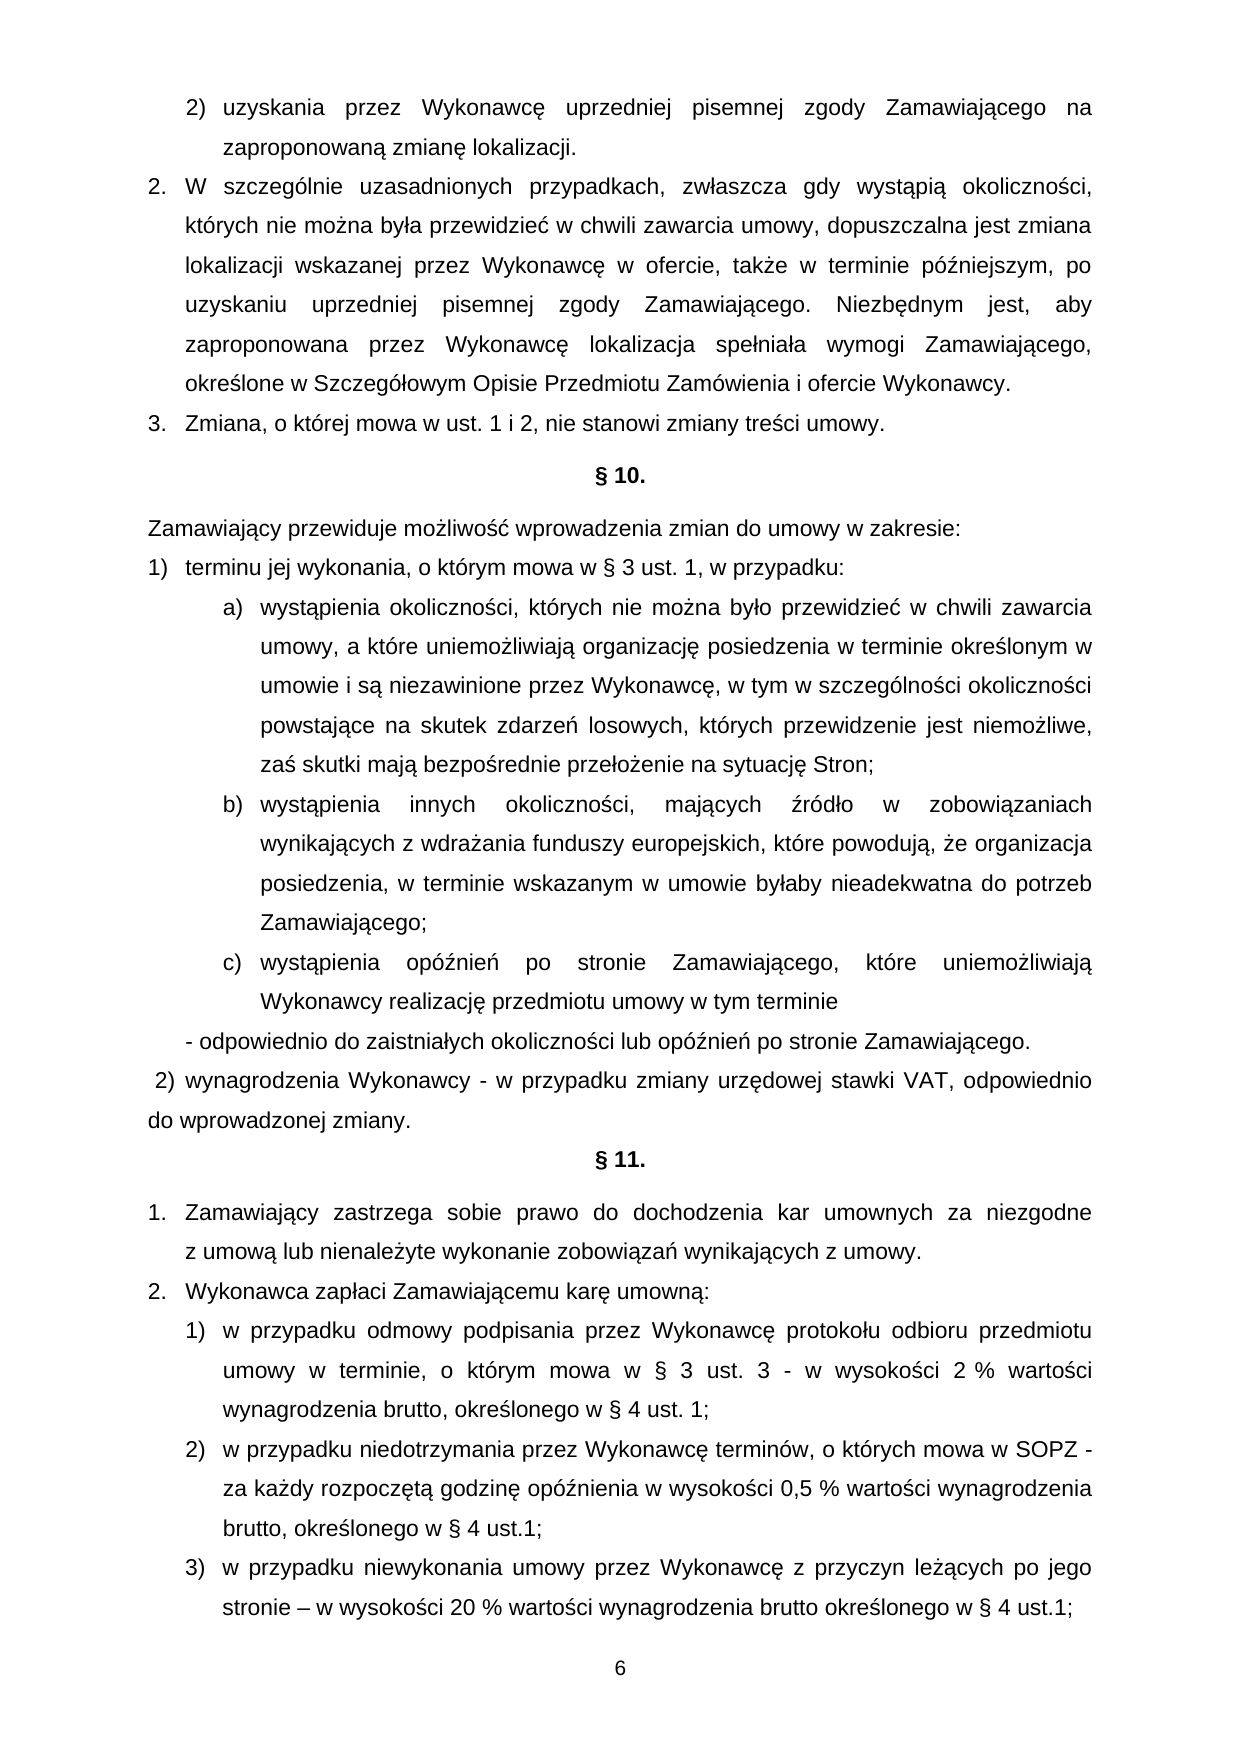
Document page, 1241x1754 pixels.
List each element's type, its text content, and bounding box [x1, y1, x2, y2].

text Zamawiający przewiduje możliwość wprowadzenia zmian do umowy w zakresie: [148, 514, 1092, 541]
list wystąpienia opóźnień po stronie Zamawiającego, które uniemożliwiają Wykonawcy realizację przedmiotu umowy w tym terminie [223, 949, 1092, 1014]
text § 11. [148, 1146, 1092, 1172]
list Wykonawca zapłaci Zamawiającemu karę umowną: [148, 1278, 1092, 1304]
text - odpowiednio do zaistniałych okoliczności lub opóźnień po stronie Zamawiającego. [185, 1028, 1092, 1054]
list W szczególnie uzasadnionych przypadkach, zwłaszcza gdy wystąpią okoliczności, których nie można była przewidzieć w chwili zawarcia umowy, dopuszczalna jest zmiana lokalizacji wskazanej przez Wykonawcę w ofercie, także w terminie późniejszym, po uzyskaniu uprzedniej pisemnej zgody Zamawiającego. Niezbędnym jest, aby zaproponowana przez Wykonawcę lokalizacja spełniała wymogi Zamawiającego, określone w Szczegółowym Opisie Przedmiotu Zamówienia i ofercie Wykonawcy. [148, 173, 1092, 397]
list wystąpienia okoliczności, których nie można było przewidzieć w chwili zawarcia umowy, a które uniemożliwiają organizację posiedzenia w terminie określonym w umowie i są niezawinione przez Wykonawcę, w tym w szczególności okoliczności powstające na skutek zdarzeń losowych, których przewidzenie jest niemożliwe, zaś skutki mają bezpośrednie przełożenie na sytuację Stron; [223, 593, 1092, 778]
list Zmiana, o której mowa w ust. 1 i 2, nie stanowi zmiany treści umowy. [148, 410, 1092, 436]
list Zamawiający zastrzega sobie prawo do dochodzenia kar umownych za niezgodne z umową lub nienależyte wykonanie zobowiązań wynikających z umowy. [148, 1199, 1092, 1265]
list uzyskania przez Wykonawcę uprzedniej pisemnej zgody Zamawiającego na zaproponowaną zmianę lokalizacji. [186, 94, 1092, 160]
list w przypadku niewykonania umowy przez Wykonawcę z przyczyn leżących po jego stronie – w wysokości 20 % wartości wynagrodzenia brutto określonego w § 4 ust.1; [185, 1554, 1092, 1620]
list w przypadku niedotrzymania przez Wykonawcę terminów, o których mowa w SOPZ - za każdy rozpoczętą godzinę opóźnienia w wysokości 0,5 % wartości wynagrodzenia brutto, określonego w § 4 ust.1; [185, 1436, 1092, 1541]
list terminu jej wykonania, o którym mowa w § 3 ust. 1, w przypadku: [148, 554, 1092, 580]
list w przypadku odmowy podpisania przez Wykonawcę protokołu odbioru przedmiotu umowy w terminie, o którym mowa w § 3 ust. 3 - w wysokości 2 % wartości wynagrodzenia brutto, określonego w § 4 ust. 1; [185, 1317, 1092, 1423]
list wynagrodzenia Wykonawcy - w przypadku zmiany urzędowej stawki VAT, odpowiednio do wprowadzonej zmiany. [148, 1067, 1092, 1133]
list wystąpienia innych okoliczności, mających źródło w zobowiązaniach wynikających z wdrażania funduszy europejskich, które powodują, że organizacja posiedzenia, w terminie wskazanym w umowie byłaby nieadekwatna do potrzeb Zamawiającego; [223, 791, 1092, 936]
text § 10. [148, 462, 1092, 488]
